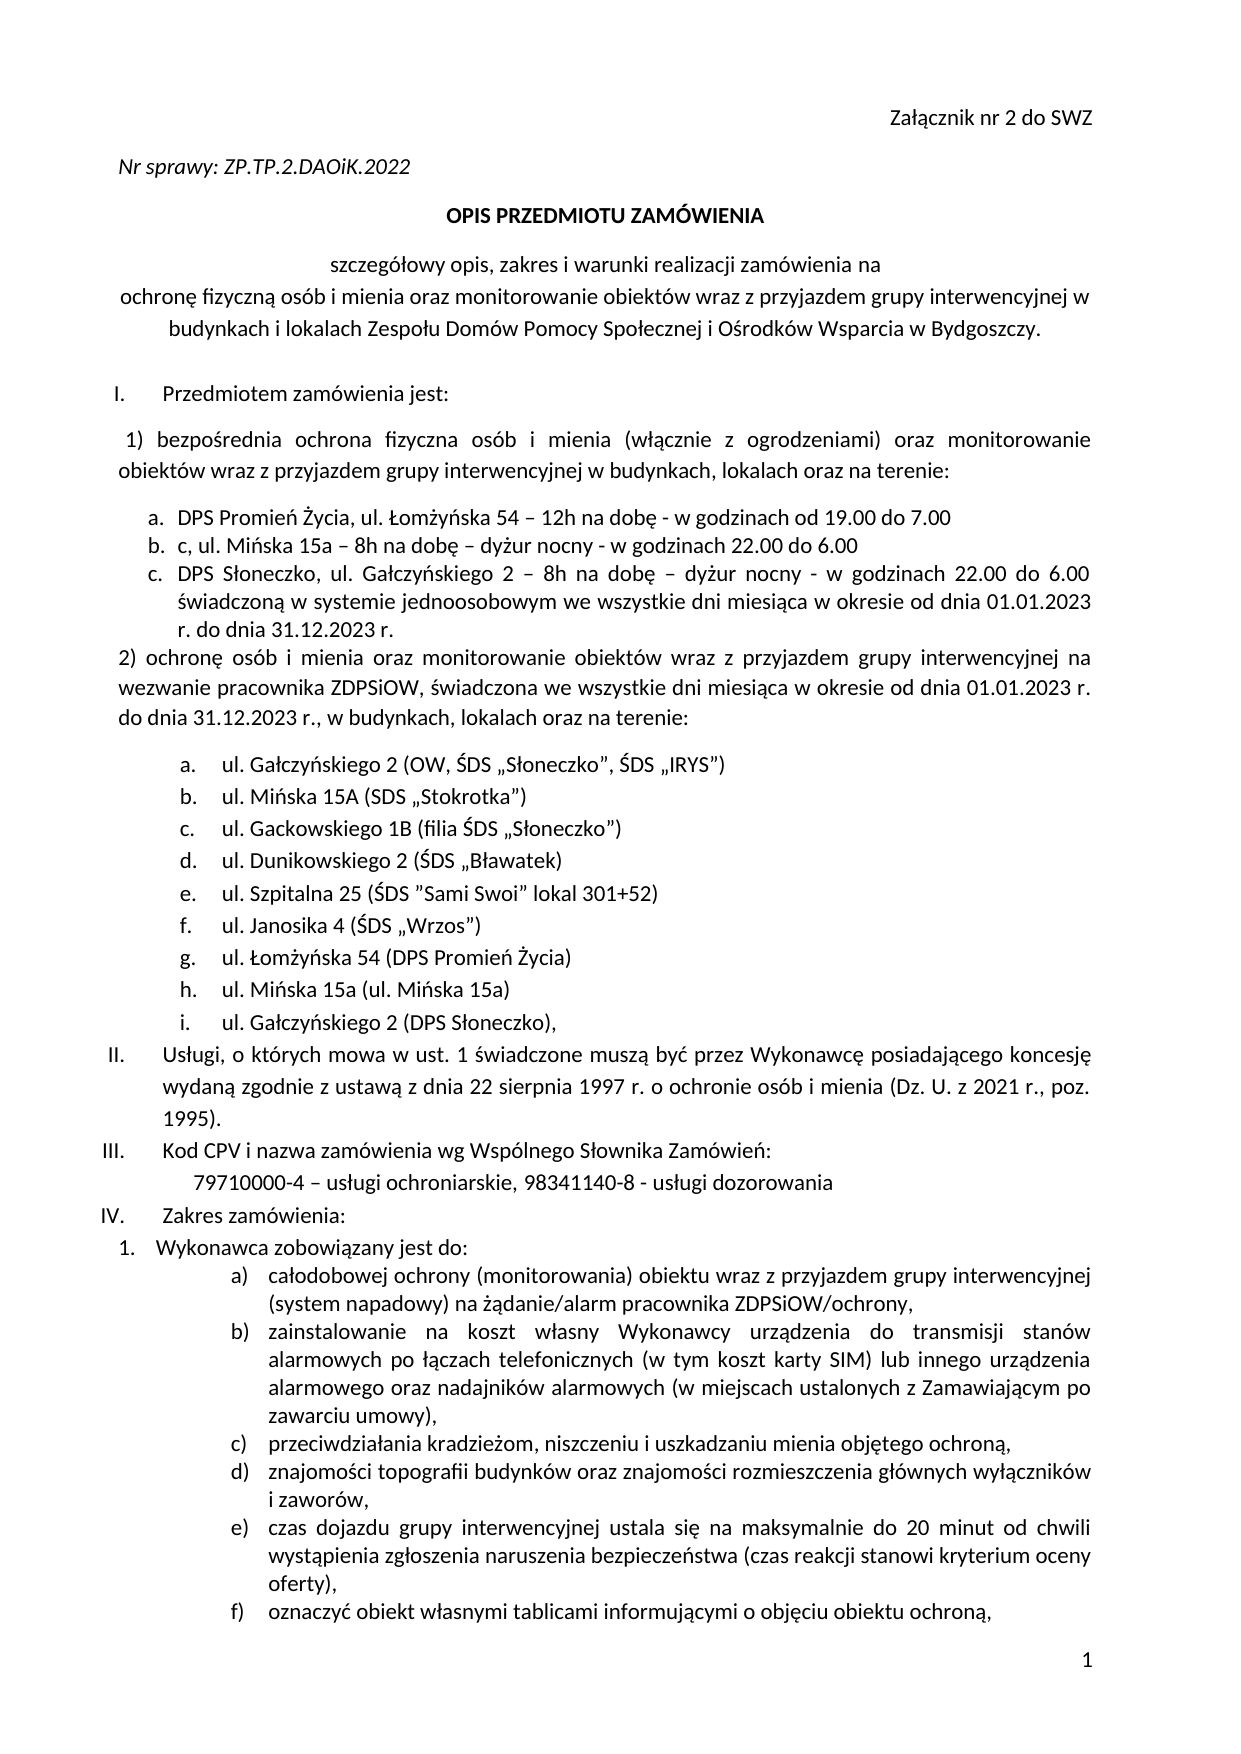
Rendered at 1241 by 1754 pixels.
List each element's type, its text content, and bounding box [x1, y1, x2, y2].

list całodobowej ochrony (monitorowania) obiektu wraz z przyjazdem grupy interwencyjnej (system napadowy) na żądanie/alarm pracownika ZDPSiOW/ochrony, [231, 1261, 1092, 1317]
text szczegółowy opis, zakres i warunki realizacji zamówienia na [118, 250, 1092, 278]
list czas dojazdu grupy interwencyjnej ustala się na maksymalnie do 20 minut od chwili wystąpienia zgłoszenia naruszenia bezpieczeństwa (czas reakcji stanowi kryterium oceny oferty), [231, 1513, 1092, 1597]
list ul. Mińska 15A (SDS „Stokrotka”) [179, 782, 1092, 810]
list ul. Mińska 15a (ul. Mińska 15a) [179, 975, 1092, 1003]
text 2) ochronę osób i mienia oraz monitorowanie obiektów wraz z przyjazdem grupy interwencyjnej na wezwanie pracownika ZDPSiOW, świadczona we wszystkie dni miesiąca w okresie od dnia 01.01.2023 r. do dnia 31.12.2023 r., w budynkach, lokalach oraz na terenie: [118, 643, 1092, 731]
list zainstalowanie na koszt własny Wykonawcy urządzenia do transmisji stanów alarmowych po łączach telefonicznych (w tym koszt karty SIM) lub innego urządzenia alarmowego oraz nadajników alarmowych (w miejscach ustalonych z Zamawiającym po zawarciu umowy), [231, 1317, 1092, 1429]
list Przedmiotem zamówienia jest: [125, 379, 1092, 407]
text Załącznik nr 2 do SWZ [118, 103, 1092, 131]
list DPS Promień Życia, ul. Łomżyńska 54 – 12h na dobę - w godzinach od 19.00 do 7.00 [148, 503, 1092, 531]
list ul. Dunikowskiego 2 (ŚDS „Bławatek) [179, 847, 1092, 875]
list Zakres zamówienia: [125, 1201, 1092, 1229]
list znajomości topografii budynków oraz znajomości rozmieszczenia głównych wyłączników i zaworów, [231, 1457, 1092, 1513]
list ul. Gałczyńskiego 2 (OW, ŚDS „Słoneczko”, ŚDS „IRYS”) [179, 750, 1092, 778]
list c, ul. Mińska 15a – 8h na dobę – dyżur nocny - w godzinach 22.00 do 6.00 [148, 531, 1092, 559]
text 1) bezpośrednia ochrona fizyczna osób i mienia (włącznie z ogrodzeniami) oraz monitorowanie obiektów wraz z przyjazdem grupy interwencyjnej w budynkach, lokalach oraz na terenie: [118, 426, 1092, 484]
text Nr sprawy: ZP.TP.2.DAOiK.2022 [118, 152, 1092, 180]
list ul. Janosika 4 (ŚDS „Wrzos”) [179, 911, 1092, 939]
list przeciwdziałania kradzieżom, niszczeniu i uszkadzaniu mienia objętego ochroną, [231, 1429, 1092, 1457]
list Kod CPV i nazwa zamówienia wg Wspólnego Słownika Zamówień: [125, 1136, 1092, 1164]
list 79710000-4 – usługi ochroniarskie, 98341140-8 - usługi dozorowania [193, 1168, 1092, 1197]
list ul. Gackowskiego 1B (filia ŚDS „Słoneczko”) [179, 814, 1092, 842]
text OPIS PRZEDMIOTU ZAMÓWIENIA [118, 201, 1092, 229]
list oznaczyć obiekt własnymi tablicami informującymi o objęciu obiektu ochroną, [231, 1597, 1092, 1625]
list ul. Gałczyńskiego 2 (DPS Słoneczko), [179, 1008, 1092, 1036]
list DPS Słoneczko, ul. Gałczyńskiego 2 – 8h na dobę – dyżur nocny - w godzinach 22.00 do 6.00 świadczoną w systemie jednoosobowym we wszystkie dni miesiąca w okresie od dnia 01.01.2023 r. do dnia 31.12.2023 r. [148, 559, 1092, 643]
list Usługi, o których mowa w ust. 1 świadczone muszą być przez Wykonawcę posiadającego koncesję wydaną zgodnie z ustawą z dnia 22 sierpnia 1997 r. o ochronie osób i mienia (Dz. U. z 2021 r., poz. 1995). [125, 1040, 1092, 1132]
list ul. Szpitalna 25 (ŚDS ”Sami Swoi” lokal 301+52) [179, 879, 1092, 907]
text ochronę fizyczną osób i mienia oraz monitorowanie obiektów wraz z przyjazdem grupy interwencyjnej w budynkach i lokalach Zespołu Domów Pomocy Społecznej i Ośrodków Wsparcia w Bydgoszczy. [118, 282, 1092, 342]
list ul. Łomżyńska 54 (DPS Promień Życia) [179, 943, 1092, 971]
list Wykonawca zobowiązany jest do: [118, 1233, 1092, 1261]
